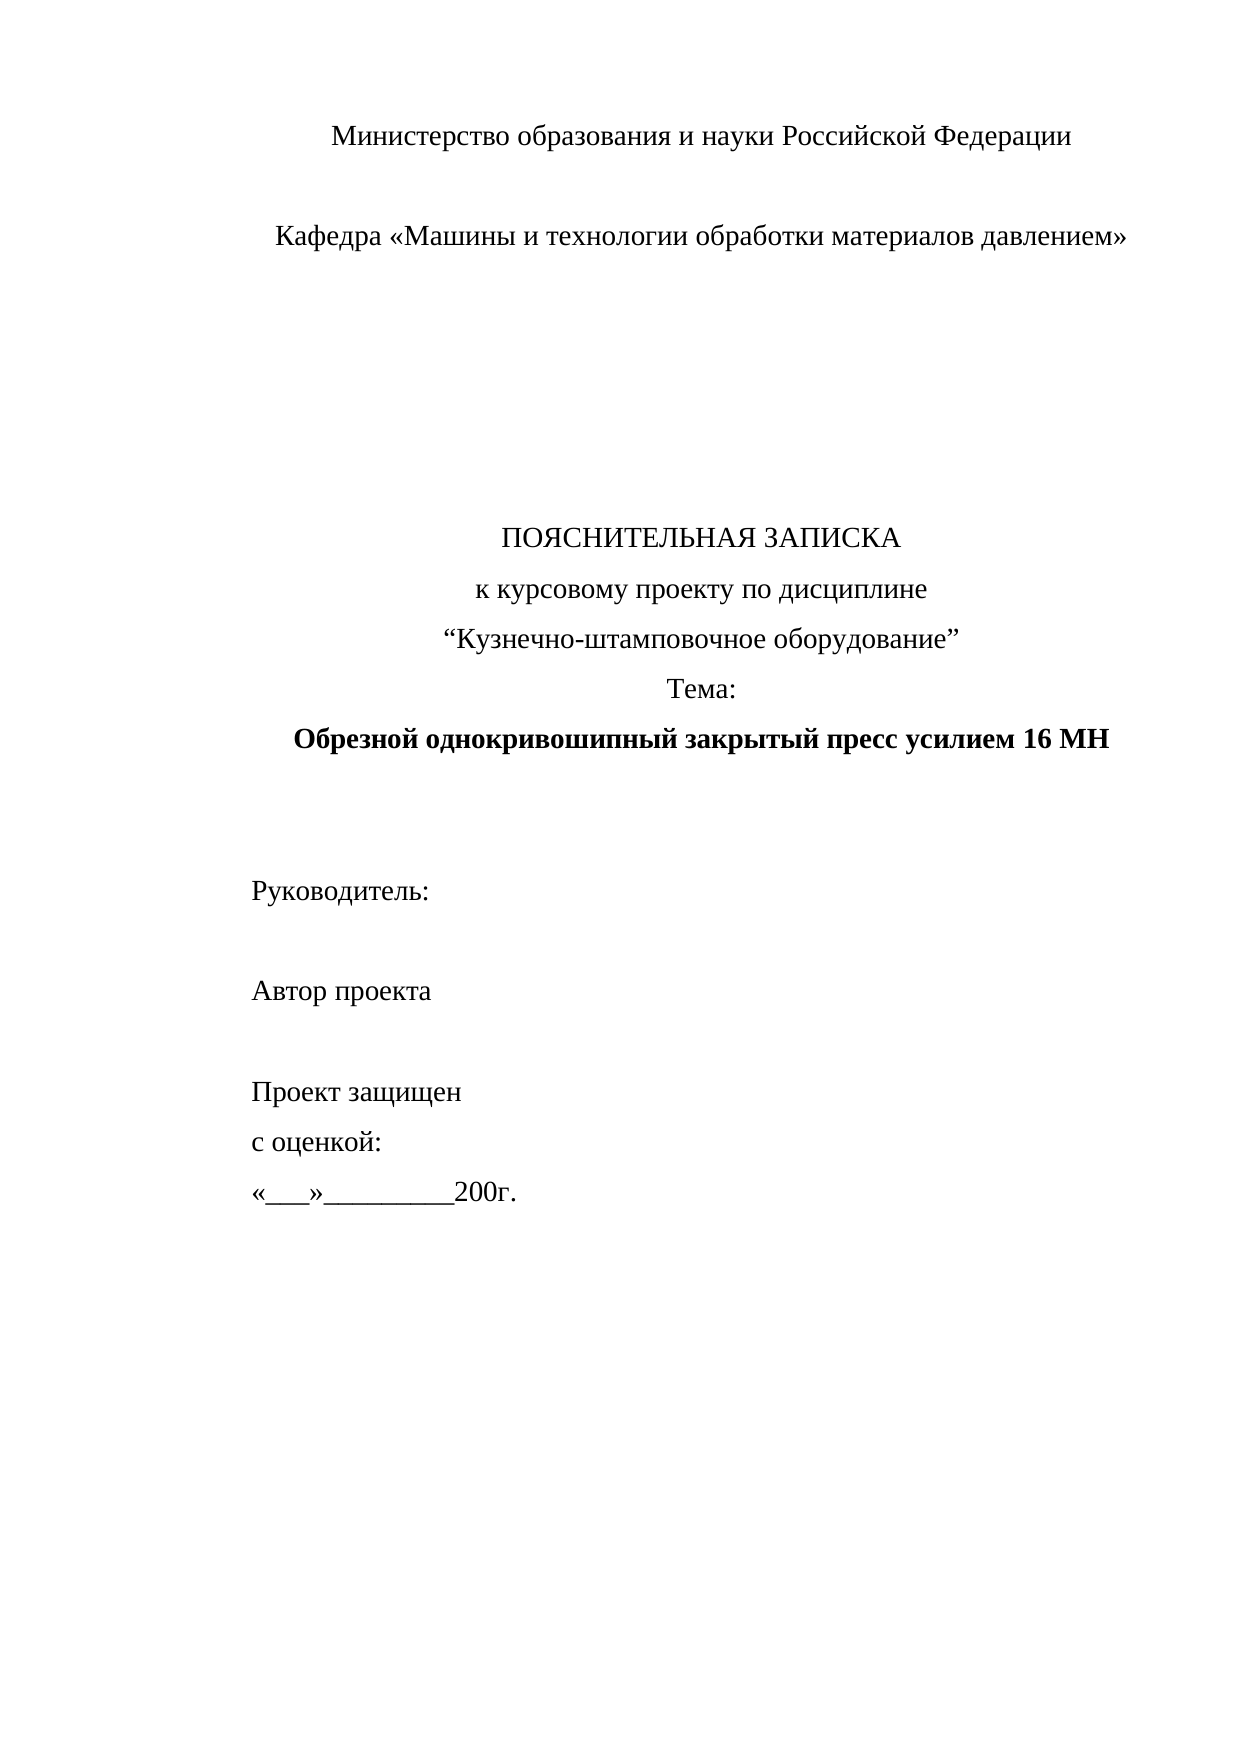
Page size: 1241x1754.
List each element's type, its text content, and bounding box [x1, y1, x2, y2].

text ПОЯСНИТЕЛЬНАЯ ЗАПИСКА [177, 521, 1152, 554]
text Кафедра «Машины и технологии обработки материалов давлением» [177, 219, 1152, 252]
text с оценкой: [177, 1124, 1152, 1158]
text Проект защищен [177, 1074, 1152, 1108]
text Министерство образования и науки Российской Федерации [177, 118, 1152, 152]
text Руководитель: [177, 873, 1152, 906]
text Обрезной однокривошипный закрытый пресс усилием 16 МН [177, 722, 1152, 755]
text Автор проекта [177, 973, 1152, 1007]
text Тема: [251, 672, 1152, 705]
text «___»_________200г. [177, 1175, 1152, 1208]
text “Кузнечно-штамповочное оборудование” [177, 621, 1152, 655]
text к курсовому проекту по дисциплине [177, 571, 1152, 604]
